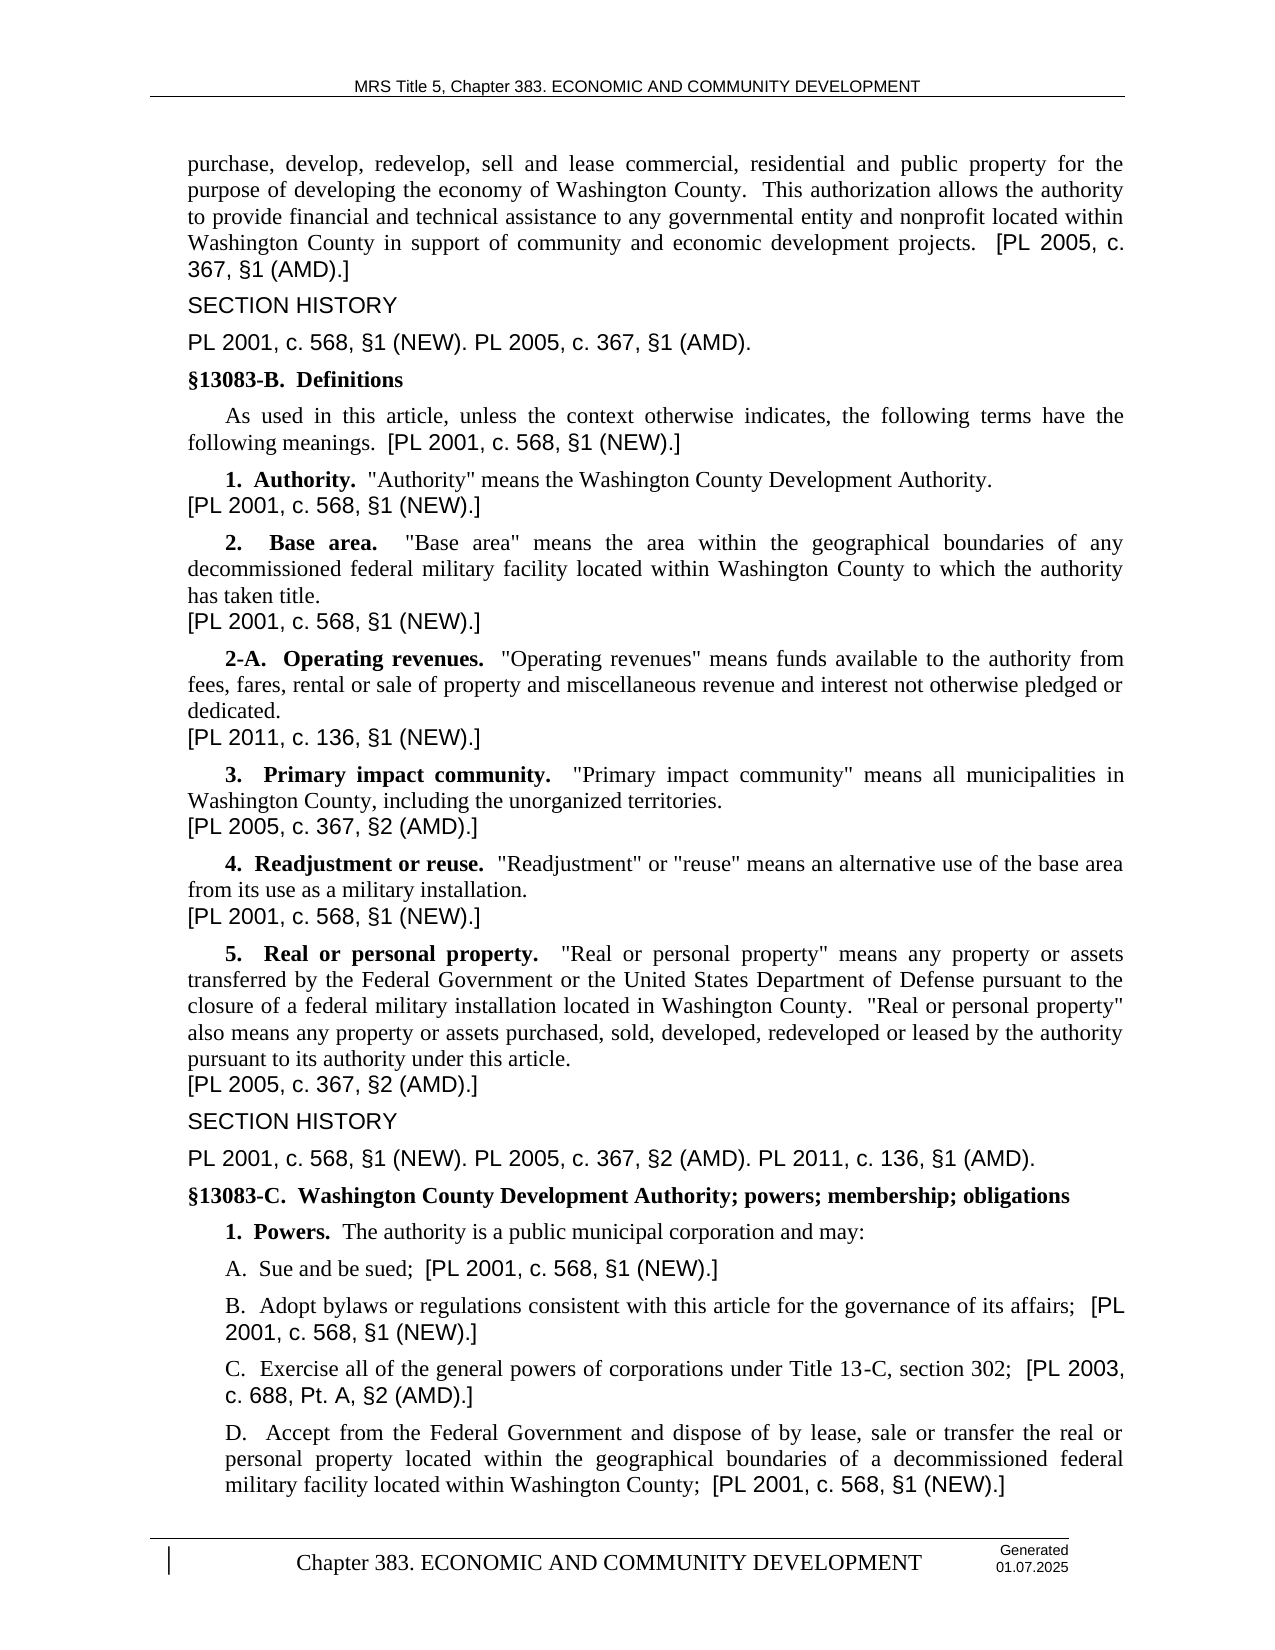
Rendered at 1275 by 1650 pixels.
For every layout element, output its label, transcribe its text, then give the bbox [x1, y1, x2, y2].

text [PL 2001, c. 568, §1 (NEW).] [187, 608, 1125, 634]
text SECTION HISTORY [187, 1108, 1125, 1134]
text §13083-B. Definitions [187, 366, 1125, 392]
text SECTION HISTORY [187, 292, 1125, 319]
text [187, 150, 1125, 282]
text [PL 2005, c. 367, §2 (AMD).] [187, 1071, 1125, 1098]
text As used in this article, unless the context otherwise indicates, the following terms have the following meanings. [PL 2001, c. 568, §1 (NEW).] [187, 403, 1125, 455]
text A. Sue and be sued; [PL 2001, c. 568, §1 (NEW).] [225, 1255, 1125, 1282]
text 2. Base area. "Base area" means the area within the geographical boundaries of any decommissioned federal military facility located within Washington County to which the authority has taken title. [187, 529, 1125, 608]
text D. Accept from the Federal Government and dispose of by lease, sale or transfer the real or personal property located within the geographical boundaries of a decommissioned federal military facility located within Washington County; [PL 2001, c. 568, §1 (NEW).] [225, 1418, 1125, 1498]
text 4. Readjustment or reuse. "Readjustment" or "reuse" means an alternative use of the base area from its use as a military installation. [187, 850, 1125, 903]
text C. Exercise all of the general powers of corporations under Title 13‑C, section 302; [PL 2003, c. 688, Pt. A, §2 (AMD).] [225, 1355, 1125, 1408]
text [PL 2011, c. 136, §1 (NEW).] [187, 724, 1125, 750]
text PL 2001, c. 568, §1 (NEW). PL 2005, c. 367, §2 (AMD). PL 2011, c. 136, §1 (AMD). [187, 1145, 1125, 1171]
text 3. Primary impact community. "Primary impact community" means all municipalities in Washington County, including the unorganized territories. [187, 761, 1125, 813]
text B. Adopt bylaws or regulations consistent with this article for the governance of its affairs; [PL 2001, c. 568, §1 (NEW).] [225, 1292, 1125, 1345]
text [PL 2005, c. 367, §2 (AMD).] [187, 813, 1125, 840]
text PL 2001, c. 568, §1 (NEW). PL 2005, c. 367, §1 (AMD). [187, 329, 1125, 355]
text [PL 2001, c. 568, §1 (NEW).] [187, 903, 1125, 929]
text §13083-C. Washington County Development Authority; powers; membership; obligations [187, 1182, 1125, 1208]
text [PL 2001, c. 568, §1 (NEW).] [187, 492, 1125, 518]
text 1. Powers. The authority is a public municipal corporation and may: [187, 1218, 1125, 1245]
text 5. Real or personal property. "Real or personal property" means any property or assets transferred by the Federal Government or the United States Department of Defense pursuant to the closure of a federal military installation located in Washington County. "Real or personal property" also means any property or assets purchased, sold, developed, redeveloped or leased by the authority pursuant to its authority under this article. [187, 939, 1125, 1071]
text 2-A. Operating revenues. "Operating revenues" means funds available to the authority from fees, fares, rental or sale of property and miscellaneous revenue and interest not otherwise pledged or dedicated. [187, 645, 1125, 724]
text 1. Authority. "Authority" means the Washington County Development Authority. [187, 466, 1125, 492]
